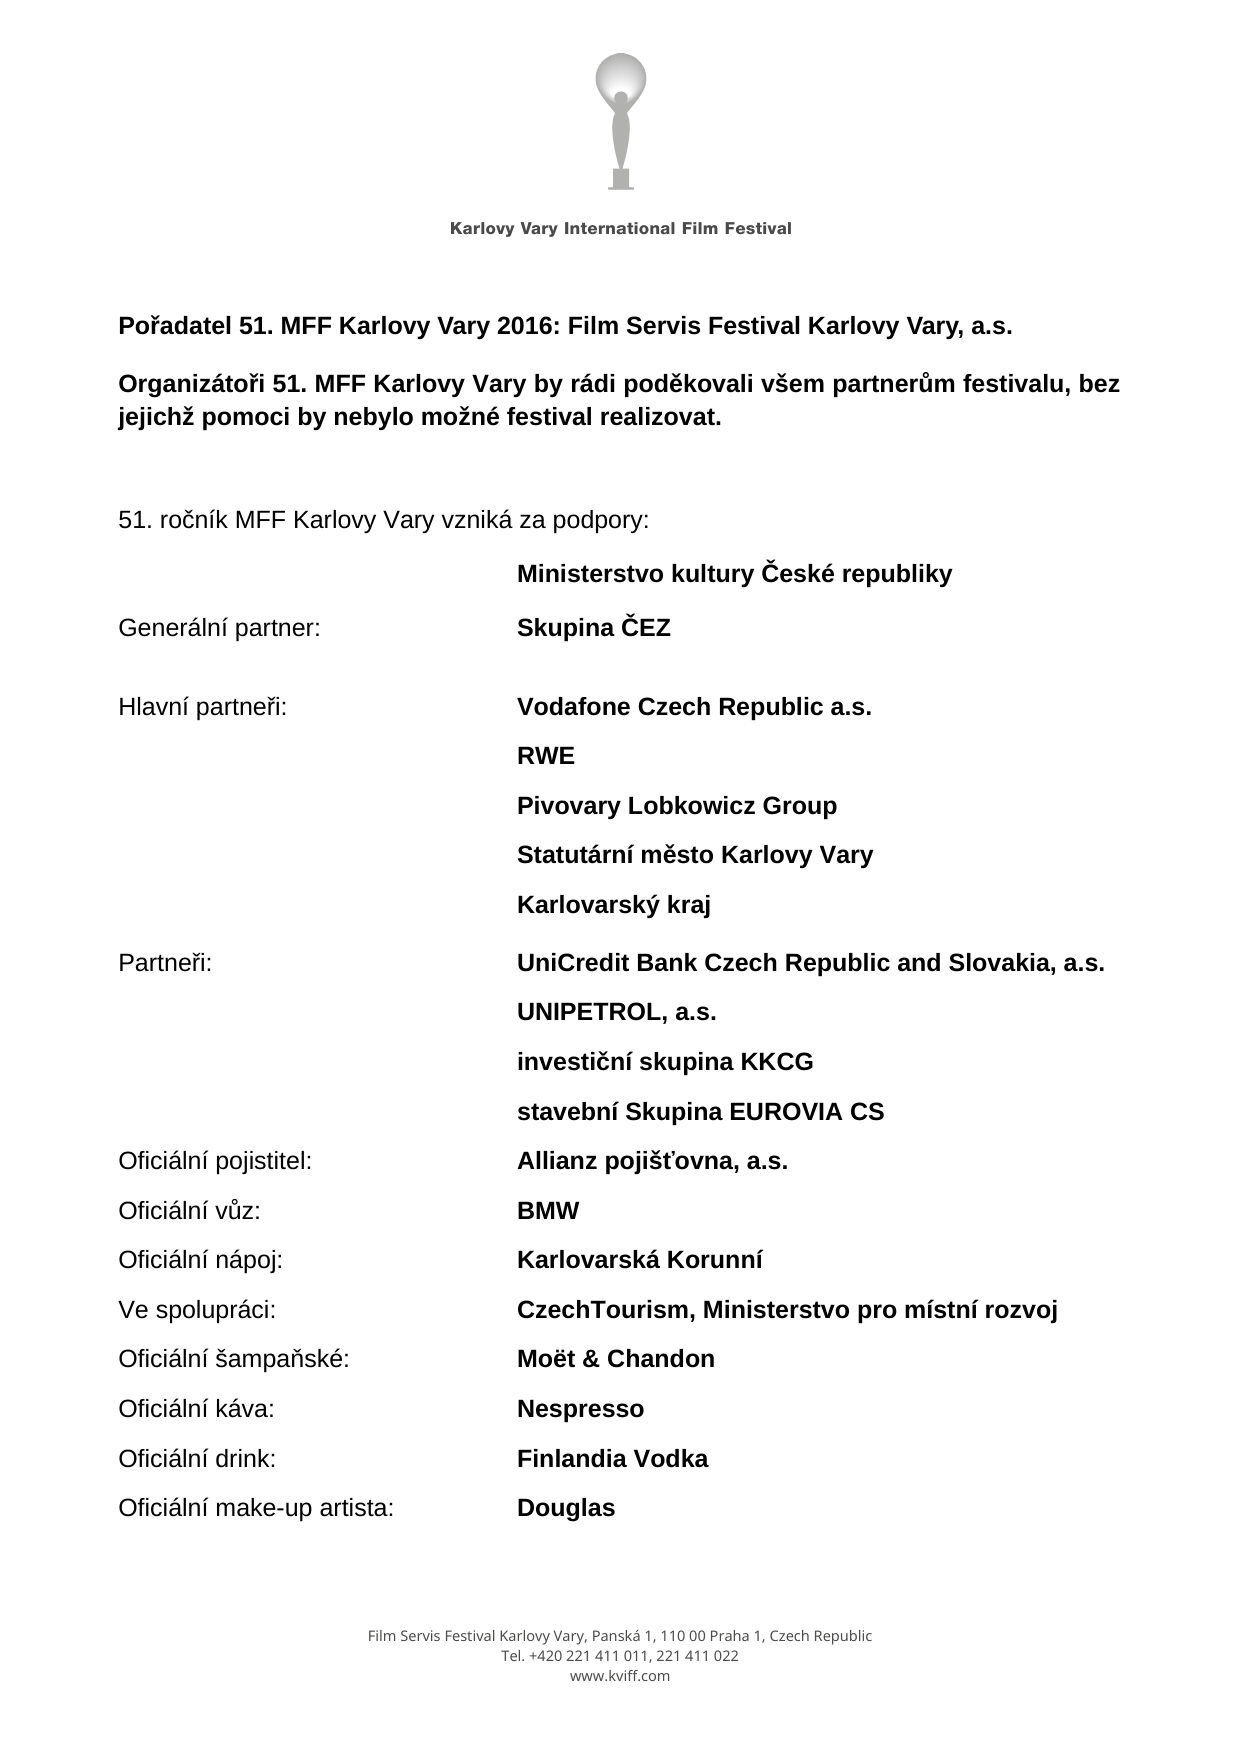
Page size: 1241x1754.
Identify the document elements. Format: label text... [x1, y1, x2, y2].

text Oficiální drink: Finlandia Vodka [118, 1443, 1122, 1472]
picture [377, 53, 864, 240]
text Oficiální pojistitel: Allianz pojišťovna, a.s. [118, 1146, 1122, 1175]
text Oficiální make-up artista: Douglas [118, 1493, 1122, 1522]
text UNIPETROL, a.s. [118, 997, 1122, 1026]
text investiční skupina KKCG [118, 1047, 1122, 1076]
text Pořadatel 51. MFF Karlovy Vary 2016: Film Servis Festival Karlovy Vary, a.s. [118, 311, 1122, 340]
text Ministerstvo kultury České republiky [118, 559, 1122, 588]
text Hlavní partneři: Vodafone Czech Republic a.s. [118, 691, 1122, 720]
text stavební Skupina EUROVIA CS [118, 1096, 1122, 1125]
text Oficiální šampaňské: Moët & Chandon [118, 1344, 1122, 1373]
text Statutární město Karlovy Vary [118, 840, 1122, 869]
text Generální partner: Skupina ČEZ [118, 613, 1122, 641]
text Pivovary Lobkowicz Group [118, 791, 1122, 819]
text RWE [118, 741, 1122, 770]
text Oficiální káva: Nespresso [118, 1394, 1122, 1423]
text Organizátoři 51. MFF Karlovy Vary by rádi poděkovali všem partnerům festivalu, bez jejichž pomoci by nebylo možné festival realizovat. [118, 368, 1122, 430]
text 51. ročník MFF Karlovy Vary vzniká za podpory: [118, 505, 1122, 534]
text Partneři: UniCredit Bank Czech Republic and Slovakia, a.s. [118, 948, 1122, 976]
text Ve spolupráci: CzechTourism, Ministerstvo pro místní rozvoj [118, 1295, 1122, 1323]
text Karlovarský kraj [118, 890, 1122, 918]
text Oficiální vůz: BMW [118, 1196, 1122, 1224]
text Oficiální nápoj: Karlovarská Korunní [118, 1245, 1122, 1274]
